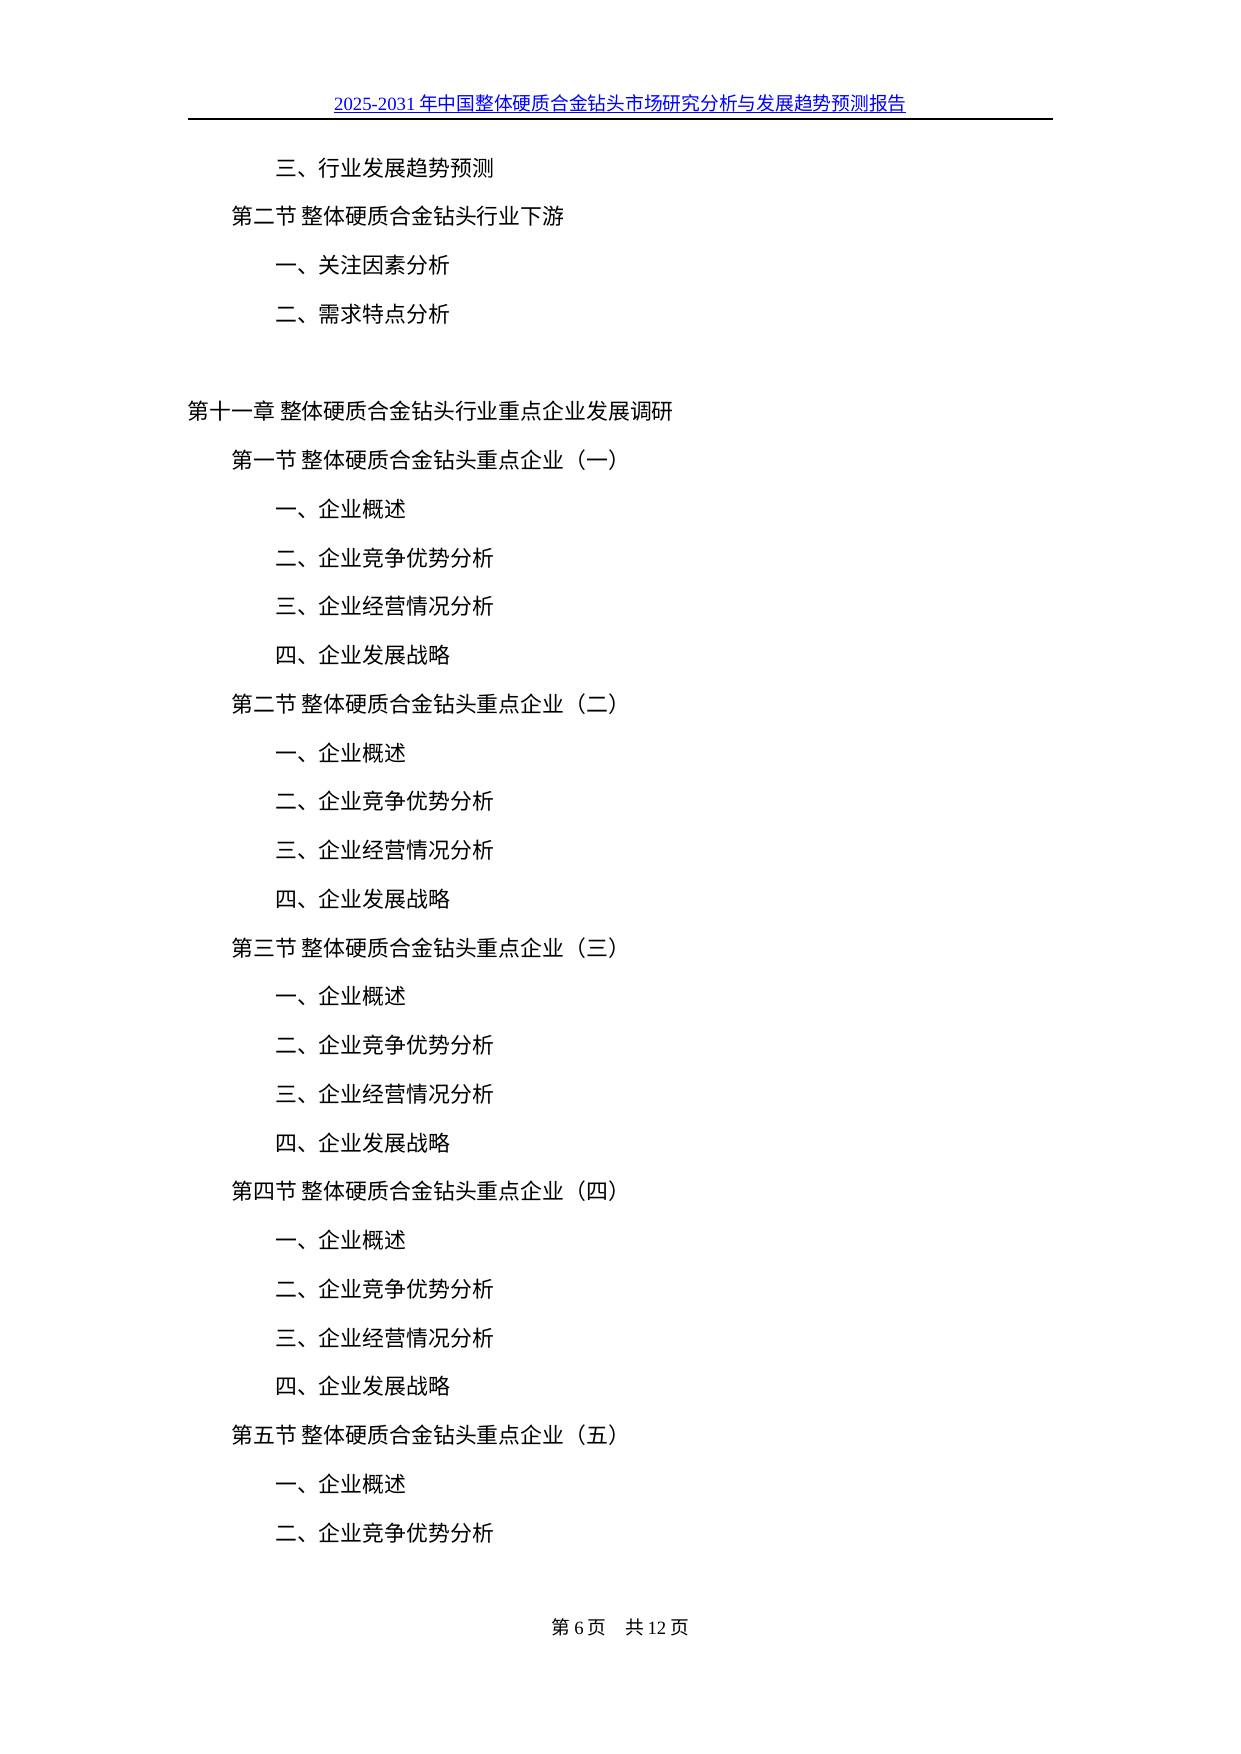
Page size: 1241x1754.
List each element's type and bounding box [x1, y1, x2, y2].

text [187, 150, 1053, 1548]
